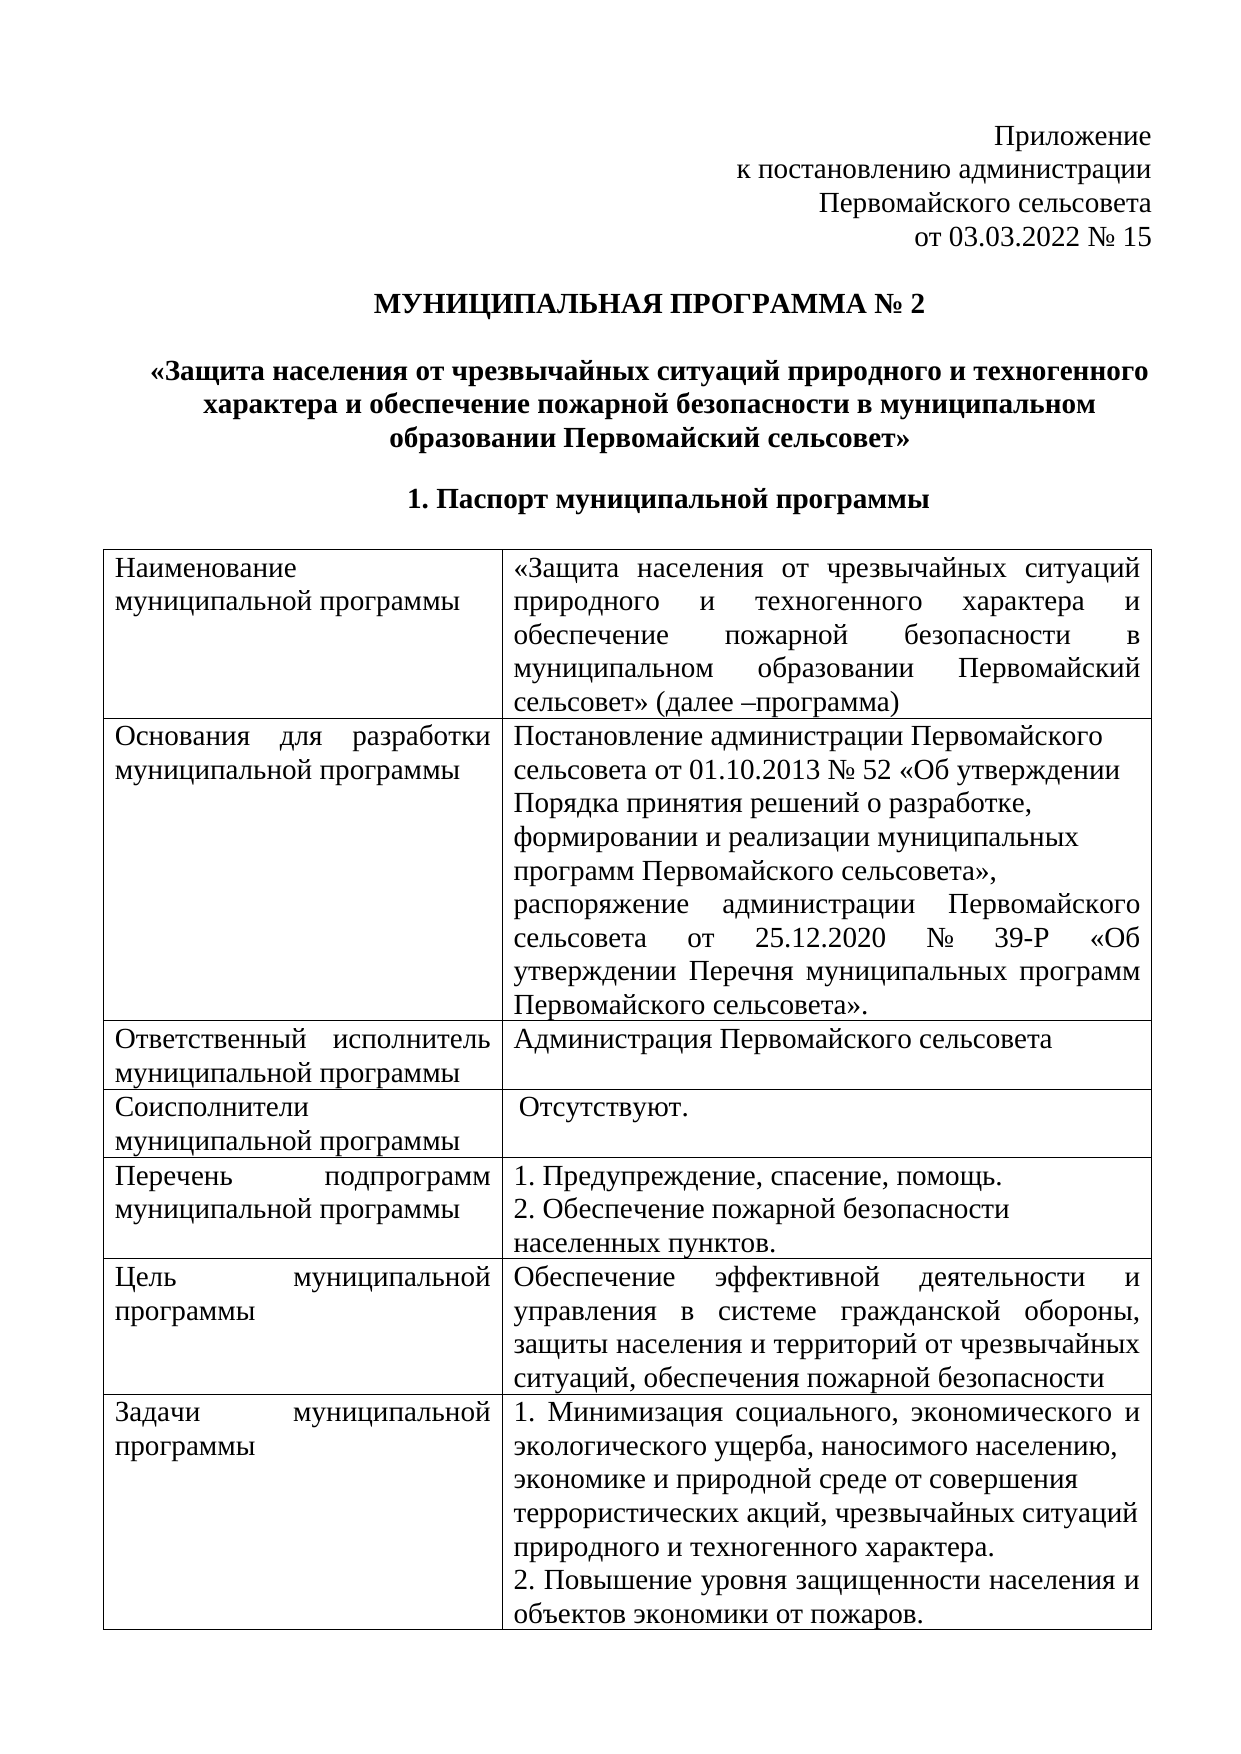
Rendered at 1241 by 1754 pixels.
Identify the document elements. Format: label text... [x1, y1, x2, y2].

table_cell 1. Минимизация социального, экономического и экологического ущерба, наносимого населению, экономике и природной среде от совершения террористических акций, чрезвычайных ситуаций природного и техногенного характера. 2. Повышение уровня защищенности населения и объектов экономики от пожаров. [503, 1395, 1151, 1629]
text Первомайского сельсовета [148, 185, 1152, 219]
text Приложение [148, 118, 1152, 152]
table_cell 1. Предупреждение, спасение, помощь. 2. Обеспечение пожарной безопасности населенных пунктов. [503, 1158, 1151, 1258]
table_header «Защита населения от чрезвычайных ситуаций природного и техногенного характера и обеспечение пожарной безопасности в муниципальном образовании Первомайский сельсовет» (далее –программа) [503, 550, 1151, 717]
text МУНИЦИПАЛЬНАЯ ПРОГРАММА № 2 [148, 286, 1152, 319]
table_cell Постановление администрации Первомайского сельсовета от 01.10.2013 № 52 «Об утверждении Порядка принятия решений о разработке, формировании и реализации муниципальных программ Первомайского сельсовета», распоряжение администрации Первомайского сельсовета от 25.12.2020 № 39-Р «Об утверждении Перечня муниципальных программ Первомайского сельсовета». [503, 719, 1151, 1020]
list 1. Паспорт муниципальной программы [185, 482, 1152, 515]
table_cell Отсутствуют. [503, 1090, 1151, 1157]
table_cell Перечень подпрограмм муниципальной программы [104, 1158, 502, 1258]
table_cell Администрация Первомайского сельсовета [503, 1021, 1151, 1088]
table_cell Соисполнители муниципальной программы [104, 1090, 502, 1157]
text к постановлению администрации [148, 152, 1152, 185]
table_cell Ответственный исполнитель муниципальной программы [104, 1021, 502, 1088]
table_header Наименование муниципальной программы [104, 550, 502, 717]
table_cell Основания для разработки муниципальной программы [104, 719, 502, 1020]
text «Защита населения от чрезвычайных ситуаций природного и техногенного характера и обеспечение пожарной безопасности в муниципальном образовании Первомайский сельсовет» [148, 353, 1152, 453]
table_cell Задачи муниципальной программы [104, 1395, 502, 1629]
table_cell Обеспечение эффективной деятельности и управления в системе гражданской обороны, защиты населения и территорий от чрезвычайных ситуаций, обеспечения пожарной безопасности [503, 1259, 1151, 1393]
table_cell Цель муниципальной программы [104, 1259, 502, 1393]
text от 03.03.2022 № 15 [148, 219, 1152, 252]
